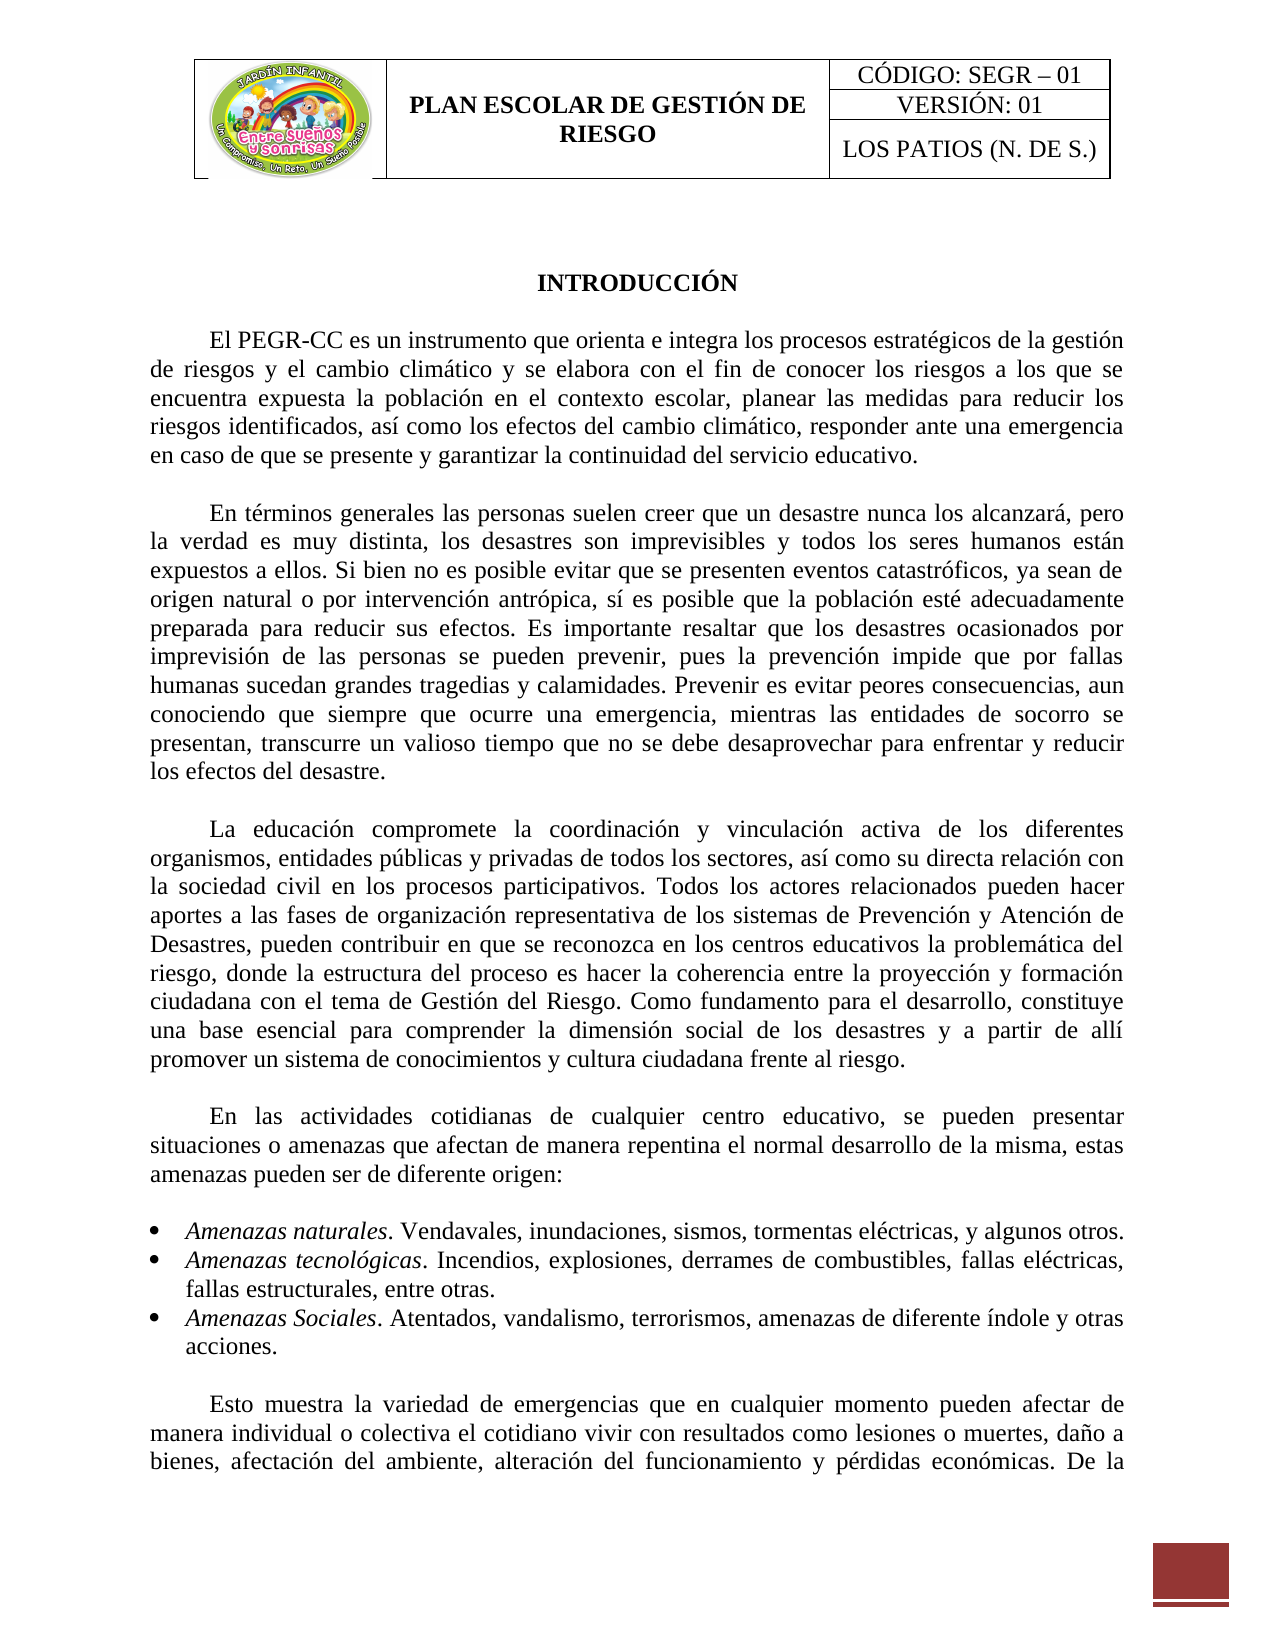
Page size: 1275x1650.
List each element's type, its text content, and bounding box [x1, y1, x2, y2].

subtitle INTRODUCCIÓN [150, 268, 1125, 296]
text El PEGR-CC es un instrumento que orienta e integra los procesos estratégicos de la gestión de riesgos y el cambio climático y se elabora con el fin de conocer los riesgos a los que se encuentra expuesta la población en el contexto escolar, planear las medidas para reducir los riesgos identificados, así como los efectos del cambio climático, responder ante una emergencia en caso de que se presente y garantizar la continuidad del servicio educativo. [150, 325, 1125, 469]
text En términos generales las personas suelen creer que un desastre nunca los alcanzará, pero la verdad es muy distinta, los desastres son imprevisibles y todos los seres humanos están expuestos a ellos. Si bien no es posible evitar que se presenten eventos catastróficos, ya sean de origen natural o por intervención antrópica, sí es posible que la población esté adecuadamente preparada para reducir sus efectos. Es importante resaltar que los desastres ocasionados por imprevisión de las personas se pueden prevenir, pues la prevención impide que por fallas humanas sucedan grandes tragedias y calamidades. Prevenir es evitar peores consecuencias, aun conociendo que siempre que ocurre una emergencia, mientras las entidades de socorro se presentan, transcurre un valioso tiempo que no se debe desaprovechar para enfrentar y reducir los efectos del desastre. [150, 498, 1125, 785]
list Amenazas naturales. Vendavales, inundaciones, sismos, tormentas eléctricas, y algunos otros. [150, 1216, 1125, 1245]
list Amenazas tecnológicas. Incendios, explosiones, derrames de combustibles, fallas eléctricas, fallas estructurales, entre otras. [150, 1245, 1125, 1303]
text En las actividades cotidianas de cualquier centro educativo, se pueden presentar situaciones o amenazas que afectan de manera repentina el normal desarrollo de la misma, estas amenazas pueden ser de diferente origen: [150, 1101, 1125, 1188]
list Amenazas Sociales. Atentados, vandalismo, terrorismos, amenazas de diferente índole y otras acciones. [150, 1303, 1125, 1360]
picture [208, 60, 373, 179]
text La educación compromete la coordinación y vinculación activa de los diferentes organismos, entidades públicas y privadas de todos los sectores, así como su directa relación con la sociedad civil en los procesos participativos. Todos los actores relacionados pueden hacer aportes a las fases de organización representativa de los sistemas de Prevención y Atención de Desastres, pueden contribuir en que se reconozca en los centros educativos la problemática del riesgo, donde la estructura del proceso es hacer la coherencia entre la proyección y formación ciudadana con el tema de Gestión del Riesgo. Como fundamento para el desarrollo, constituye una base esencial para comprender la dimensión social de los desastres y a partir de allí promover un sistema de conocimientos y cultura ciudadana frente al riesgo. [150, 814, 1125, 1073]
